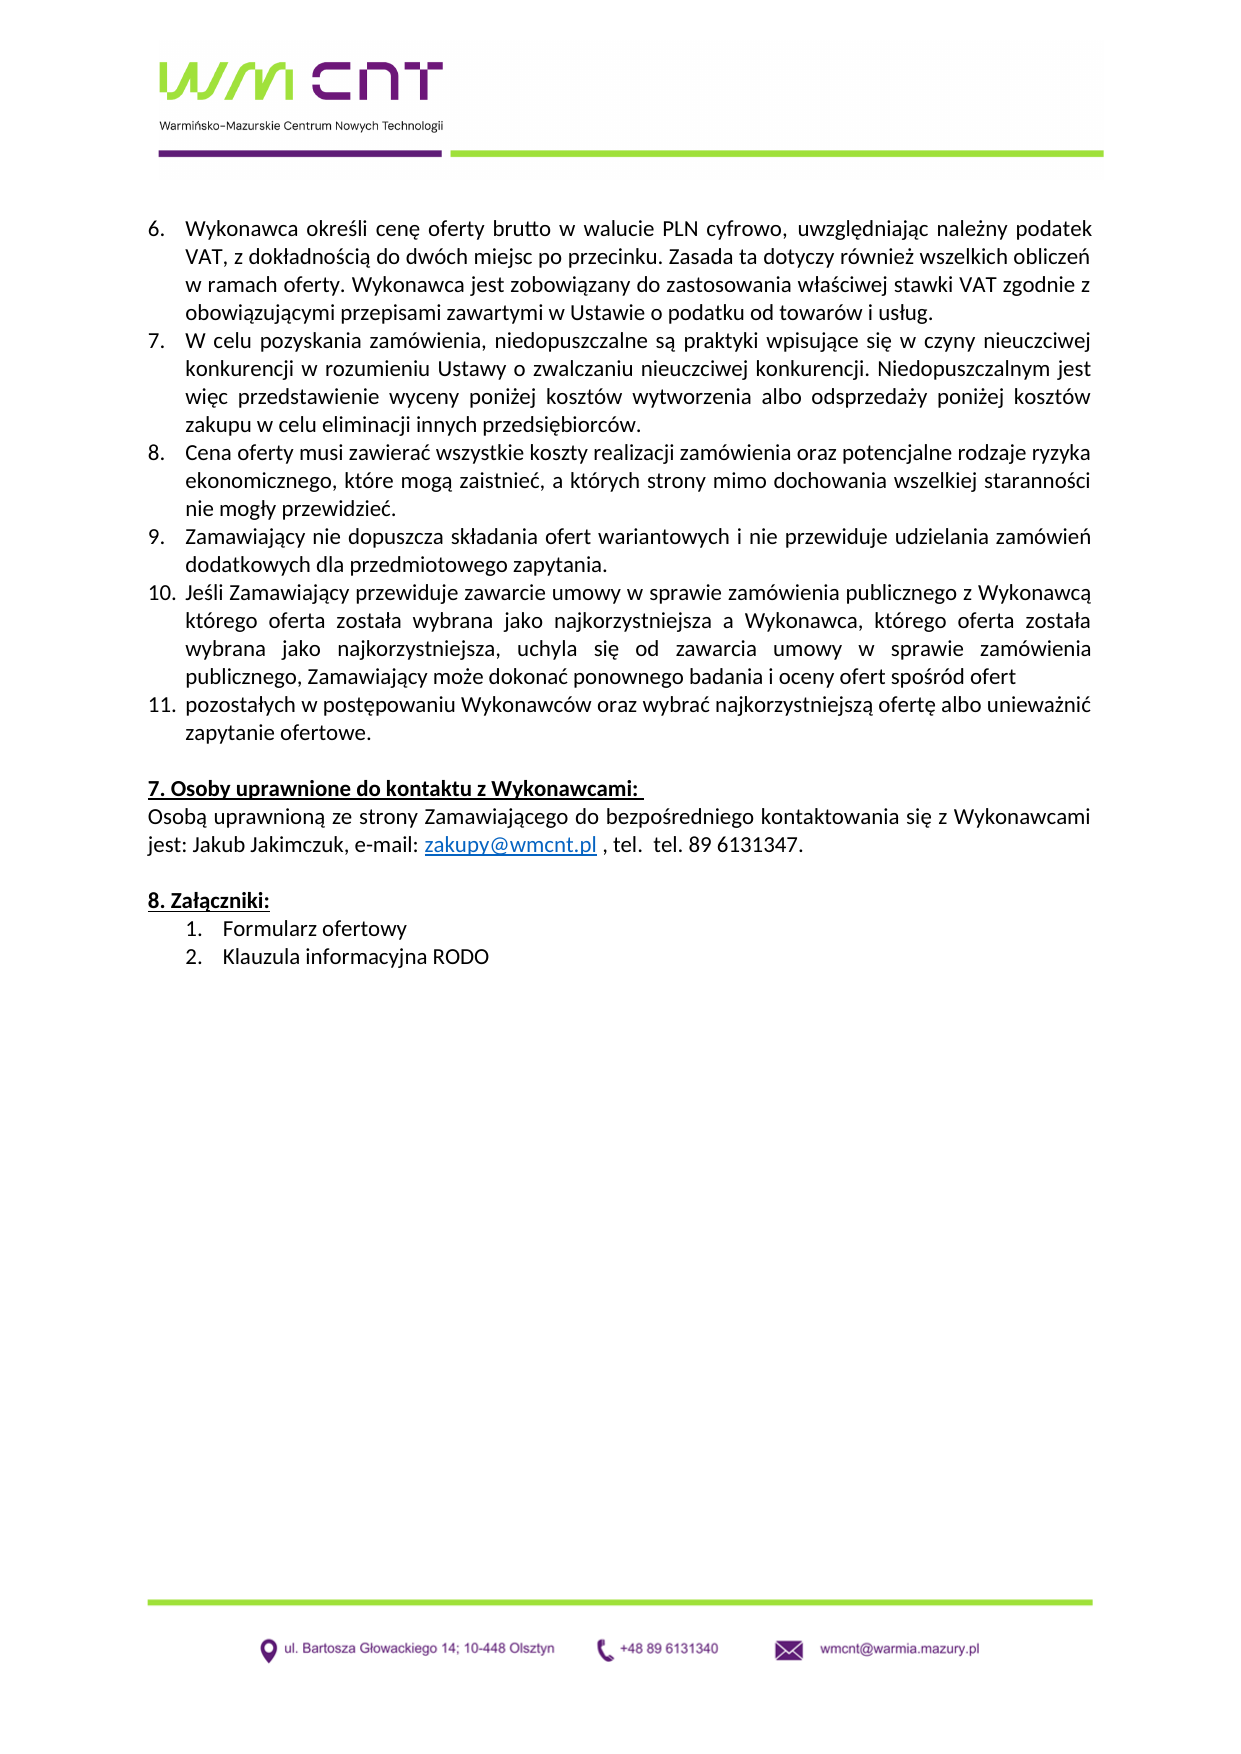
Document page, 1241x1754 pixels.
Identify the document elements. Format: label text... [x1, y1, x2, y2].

picture [147, 1574, 1093, 1681]
list Wykonawca określi cenę oferty brutto w walucie PLN cyfrowo, uwzględniając należny podatek VAT, z dokładnością do dwóch miejsc po przecinku. Zasada ta dotyczy również wszelkich obliczeń w ramach oferty. Wykonawca jest zobowiązany do zastosowania właściwej stawki VAT zgodnie z obowiązującymi przepisami zawartymi w Ustawie o podatku od towarów i usług. [148, 214, 1093, 326]
list pozostałych w postępowaniu Wykonawców oraz wybrać najkorzystniejszą ofertę albo unieważnić zapytanie ofertowe. [148, 690, 1093, 746]
list Zamawiający nie dopuszcza składania ofert wariantowych i nie przewiduje udzielania zamówień dodatkowych dla przedmiotowego zapytania. [148, 522, 1093, 578]
text 7. Osoby uprawnione do kontaktu z Wykonawcami: [148, 774, 1093, 802]
list Klauzula informacyjna RODO [185, 942, 1093, 970]
text Osobą uprawnioną ze strony Zamawiającego do bezpośredniego kontaktowania się z Wykonawcami jest: Jakub Jakimczuk, e-mail: zakupy@wmcnt.pl , tel. tel. 89 6131347. [148, 802, 1093, 858]
list Jeśli Zamawiający przewiduje zawarcie umowy w sprawie zamówienia publicznego z Wykonawcą którego oferta została wybrana jako najkorzystniejsza a Wykonawca, którego oferta została wybrana jako najkorzystniejsza, uchyla się od zawarcia umowy w sprawie zamówienia publicznego, Zamawiający może dokonać ponownego badania i oceny ofert spośród ofert [148, 578, 1093, 690]
list W celu pozyskania zamówienia, niedopuszczalne są praktyki wpisujące się w czyny nieuczciwej konkurencji w rozumieniu Ustawy o zwalczaniu nieuczciwej konkurencji. Niedopuszczalnym jest więc przedstawienie wyceny poniżej kosztów wytworzenia albo odsprzedaży poniżej kosztów zakupu w celu eliminacji innych przedsiębiorców. [148, 326, 1093, 438]
picture [158, 40, 1104, 180]
list Formularz ofertowy [185, 914, 1093, 942]
list Cena oferty musi zawierać wszystkie koszty realizacji zamówienia oraz potencjalne rodzaje ryzyka ekonomicznego, które mogą zaistnieć, a których strony mimo dochowania wszelkiej staranności nie mogły przewidzieć. [148, 438, 1093, 522]
text 8. Załączniki: [148, 886, 1093, 914]
